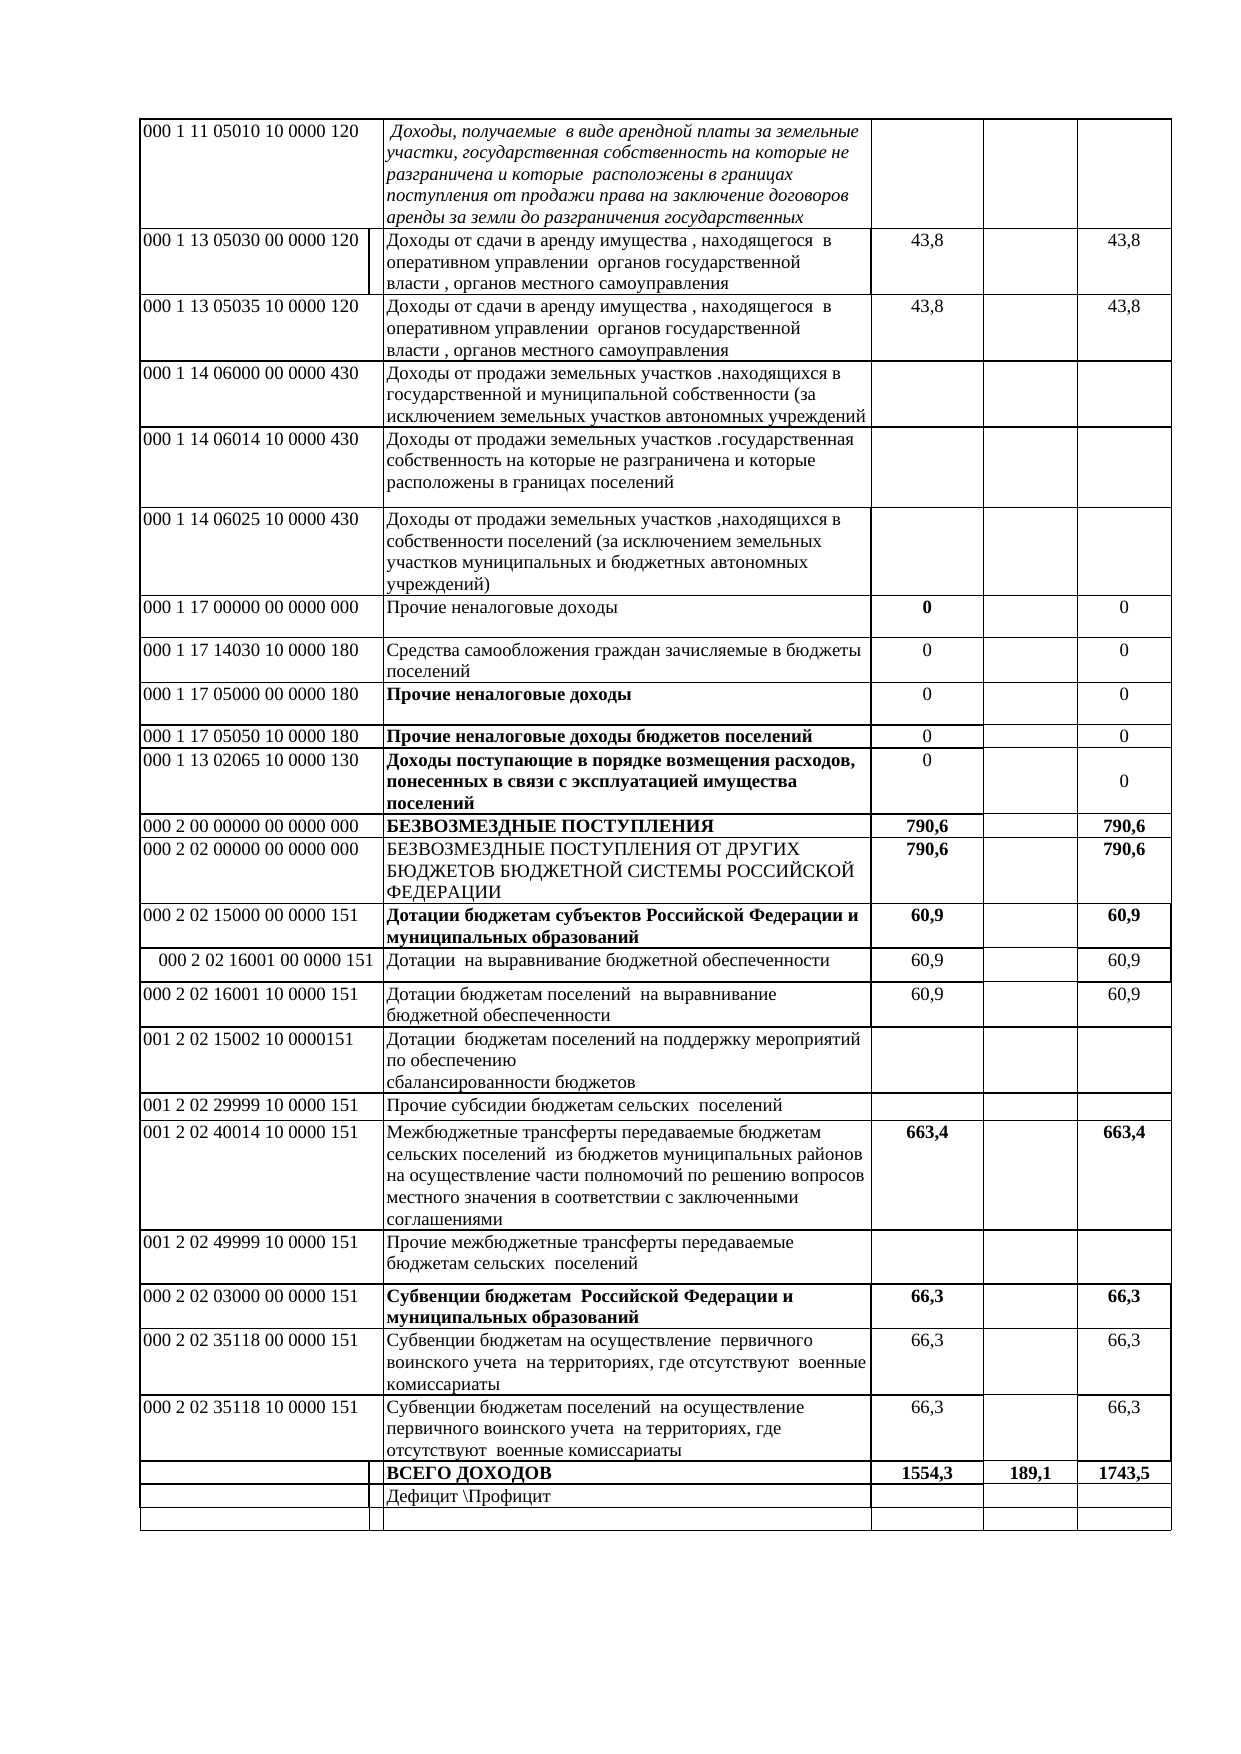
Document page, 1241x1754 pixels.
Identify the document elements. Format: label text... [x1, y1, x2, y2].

table_cell 000 2 02 35118 10 0000 151 [141, 1396, 383, 1460]
table_cell [984, 982, 1077, 1026]
table_cell 1743,5 [1078, 1462, 1171, 1483]
table_cell 0 [872, 749, 983, 813]
table_cell [1078, 1508, 1171, 1529]
table_cell Дефицит \Профицит [384, 1485, 870, 1506]
table_cell 0 [872, 726, 983, 747]
table_cell 0 [872, 596, 983, 637]
table_cell БЕЗВОЗМЕЗДНЫЕ ПОСТУПЛЕНИЯ [384, 815, 870, 836]
table_cell Межбюджетные трансферты передаваемые бюджетам сельских поселений из бюджетов муниципальных районов на осуществление части полномочий по решению вопросов местного значения в соответствии с заключенными соглашениями [384, 1121, 871, 1229]
table_cell [984, 1231, 1077, 1283]
table_cell Субвенции бюджетам поселений на осуществление первичного воинского учета на территориях, где отсутствуют военные комиссариаты [384, 1396, 870, 1460]
table_cell 43,8 [1078, 295, 1171, 360]
table_cell 43,8 [872, 295, 983, 360]
table_cell [984, 596, 1077, 637]
table_cell [984, 748, 1077, 813]
table_cell Средства самообложения граждан зачисляемые в бюджеты поселений [384, 638, 870, 682]
table_cell Доходы от сдачи в аренду имущества , находящегося в оперативном управлении органов государственной власти , органов местного самоуправления [384, 295, 871, 360]
table_cell [984, 638, 1077, 682]
table_cell [984, 1484, 1077, 1506]
table_cell 60,9 [872, 904, 983, 947]
table_cell [984, 1329, 1077, 1394]
table_cell 000 1 13 02065 10 0000 130 [141, 749, 383, 813]
table_cell [984, 508, 1077, 594]
table_cell 000 1 17 00000 00 0000 000 [141, 596, 383, 637]
table_cell 0 [1078, 596, 1171, 637]
table_cell [370, 229, 383, 294]
table_cell Доходы поступающие в порядке возмещения расходов, понесенных в связи с эксплуатацией имущества поселений [384, 749, 870, 813]
table_cell Доходы от продажи земельных участков ,находящихся в собственности поселений (за исключением земельных участков муниципальных и бюджетных автономных учреждений) [384, 508, 870, 594]
table_cell 0 [872, 683, 983, 724]
table_cell Прочие субсидии бюджетам сельских поселений [384, 1094, 871, 1120]
table_cell 001 2 02 49999 10 0000 151 [141, 1231, 383, 1283]
table_cell [872, 428, 983, 507]
table_cell [1078, 1094, 1171, 1120]
table_cell [984, 229, 1077, 294]
table_cell [384, 1508, 871, 1529]
table_cell [1078, 1231, 1171, 1283]
table_cell [370, 1462, 383, 1483]
table_cell 66,3 [872, 1396, 983, 1460]
table_cell Дотации на выравнивание бюджетной обеспеченности [384, 949, 870, 981]
table_cell [984, 814, 1077, 836]
table_cell [1078, 362, 1171, 426]
table_cell 790,6 [1078, 838, 1171, 903]
table_cell 000 1 17 05000 00 0000 180 [141, 683, 383, 724]
table_cell Прочие неналоговые доходы бюджетов поселений [384, 726, 870, 747]
table_cell 60,9 [1078, 904, 1170, 947]
table_cell [984, 1395, 1077, 1460]
table_cell Прочие межбюджетные трансферты передаваемые бюджетам сельских поселений [384, 1231, 871, 1283]
table_cell [370, 1508, 383, 1529]
table_cell 790,6 [872, 838, 983, 903]
table_cell Доходы от продажи земельных участков .государственная собственность на которые не разграничена и которые расположены в границах поселений [384, 428, 871, 507]
table_cell Доходы, получаемые в виде арендной платы за земельные участки, государственная собственность на которые не разграничена и которые расположены в границах поступления от продажи права на заключение договоров аренды за земли до разграничения государственных [384, 120, 871, 227]
table_cell 000 2 02 00000 00 0000 000 [141, 838, 383, 903]
table_cell Дотации бюджетам субъектов Российской Федерации и муниципальных образований [384, 904, 870, 947]
table_cell 790,6 [872, 815, 983, 836]
table_cell [872, 1028, 983, 1092]
table_cell 790,6 [1078, 814, 1171, 836]
table_cell [141, 1485, 368, 1506]
table_cell Прочие неналоговые доходы [384, 683, 870, 724]
table_cell 000 1 13 05030 00 0000 120 [141, 229, 368, 294]
table_cell [984, 904, 1077, 947]
table_cell 000 2 00 00000 00 0000 000 [141, 815, 383, 836]
table_cell [984, 362, 1077, 426]
table_cell [984, 838, 1077, 903]
table_cell [872, 1094, 983, 1120]
table_cell 000 1 14 06014 10 0000 430 [141, 428, 383, 507]
table_cell [872, 362, 983, 426]
table_cell Доходы от сдачи в аренду имущества , находящегося в оперативном управлении органов государственной власти , органов местного самоуправления [384, 229, 870, 294]
table_cell 1554,3 [872, 1462, 983, 1483]
table_cell [872, 508, 983, 594]
table_cell 000 2 02 16001 10 0000 151 [141, 983, 383, 1026]
table_cell [984, 725, 1077, 747]
table_cell 001 2 02 40014 10 0000 151 [141, 1121, 383, 1229]
table_cell Субвенции бюджетам Российской Федерации и муниципальных образований [384, 1285, 870, 1328]
table_cell 000 2 02 15000 00 0000 151 [141, 904, 383, 947]
table_cell 66,3 [1078, 1285, 1170, 1328]
table_cell 66,3 [1078, 1329, 1170, 1394]
table_cell 60,9 [1078, 949, 1170, 981]
table_cell [984, 1028, 1077, 1092]
table_cell 000 1 14 06025 10 0000 430 [141, 508, 383, 594]
table_cell 000 1 14 06000 00 0000 430 [141, 362, 383, 426]
table_cell Дотации бюджетам поселений на поддержку мероприятий по обеспечению сбалансированности бюджетов [384, 1028, 871, 1092]
table_cell 663,4 [872, 1121, 983, 1229]
table_cell 0 [1078, 725, 1171, 747]
table_cell 0 [872, 638, 983, 682]
table_cell 0 [1078, 683, 1171, 724]
table_cell [984, 683, 1077, 724]
table_cell 000 1 13 05035 10 0000 120 [141, 295, 383, 360]
table_cell 000 2 02 16001 00 0000 151 [141, 949, 383, 981]
table_cell 663,4 [1078, 1121, 1171, 1229]
table_cell Прочие неналоговые доходы [384, 596, 870, 637]
table_cell [984, 1508, 1077, 1529]
table_cell [984, 1121, 1077, 1229]
table_cell 000 1 17 14030 10 0000 180 [141, 638, 383, 682]
table_cell [872, 1231, 983, 1283]
table_cell [872, 120, 983, 227]
table_cell [141, 1462, 368, 1483]
table_cell [984, 948, 1077, 981]
table_cell 66,3 [1078, 1396, 1170, 1460]
table_cell [984, 1094, 1077, 1120]
table_cell 60,9 [872, 983, 983, 1026]
table_cell БЕЗВОЗМЕЗДНЫЕ ПОСТУПЛЕНИЯ ОТ ДРУГИХ БЮДЖЕТОВ БЮДЖЕТНОЙ СИСТЕМЫ РОССИЙСКОЙ ФЕДЕРАЦИИ [384, 838, 870, 903]
table_cell 60,9 [1078, 983, 1171, 1026]
table_cell 43,8 [872, 229, 983, 294]
table_cell [872, 1485, 983, 1506]
table_cell [1078, 1028, 1171, 1092]
table_cell Субвенции бюджетам на осуществление первичного воинского учета на территориях, где отсутствуют военные комиссариаты [384, 1329, 870, 1394]
table_cell [1078, 508, 1171, 594]
table_cell 000 1 17 05050 10 0000 180 [141, 726, 383, 747]
table_cell 001 2 02 15002 10 0000151 [141, 1028, 383, 1092]
table_cell [984, 120, 1077, 227]
table_cell [1078, 428, 1171, 507]
table_cell [984, 295, 1077, 360]
table_cell 189,1 [984, 1461, 1077, 1483]
table_cell 0 [1078, 748, 1171, 813]
table_cell [141, 1508, 369, 1529]
table_cell 000 1 11 05010 10 0000 120 [141, 120, 383, 227]
table_cell 60,9 [872, 949, 983, 981]
table_cell [1078, 120, 1171, 227]
table_cell ВСЕГО ДОХОДОВ [384, 1462, 870, 1483]
table_cell [984, 428, 1077, 507]
table_cell [872, 1508, 983, 1529]
table_cell [984, 1285, 1077, 1328]
table_cell 43,8 [1078, 229, 1171, 294]
table_cell 66,3 [872, 1329, 983, 1394]
table_cell 66,3 [872, 1285, 983, 1328]
table_cell 001 2 02 29999 10 0000 151 [141, 1094, 383, 1120]
table_cell Доходы от продажи земельных участков .находящихся в государственной и муниципальной собственности (за исключением земельных участков автономных учреждений [384, 362, 871, 426]
table_cell 000 2 02 35118 00 0000 151 [141, 1329, 383, 1394]
table_cell 0 [1078, 638, 1171, 682]
table_cell [1078, 1484, 1171, 1506]
table_cell [370, 1485, 383, 1506]
table_cell Дотации бюджетам поселений на выравнивание бюджетной обеспеченности [384, 983, 870, 1026]
table_cell 000 2 02 03000 00 0000 151 [141, 1285, 383, 1328]
